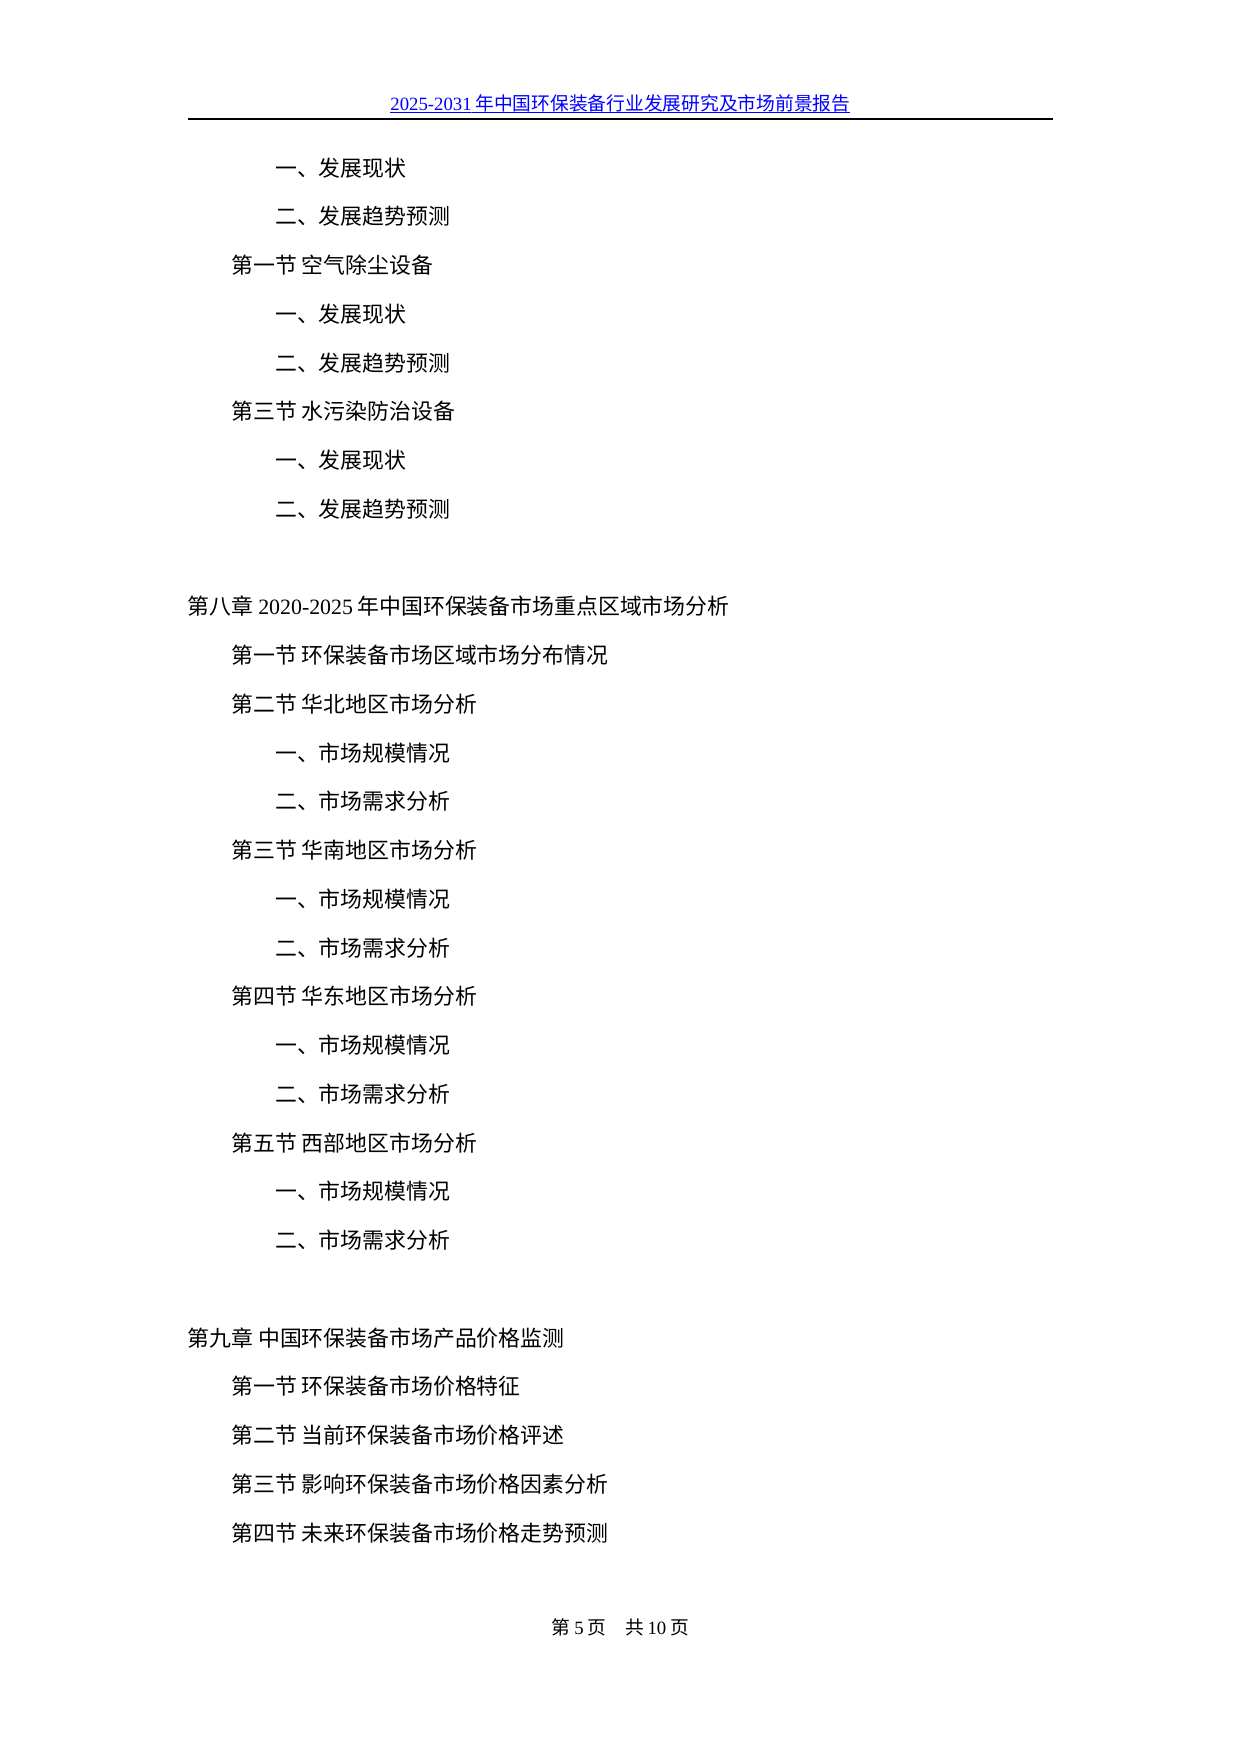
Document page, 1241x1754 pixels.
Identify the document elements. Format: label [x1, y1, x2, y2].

text [187, 150, 1053, 1548]
